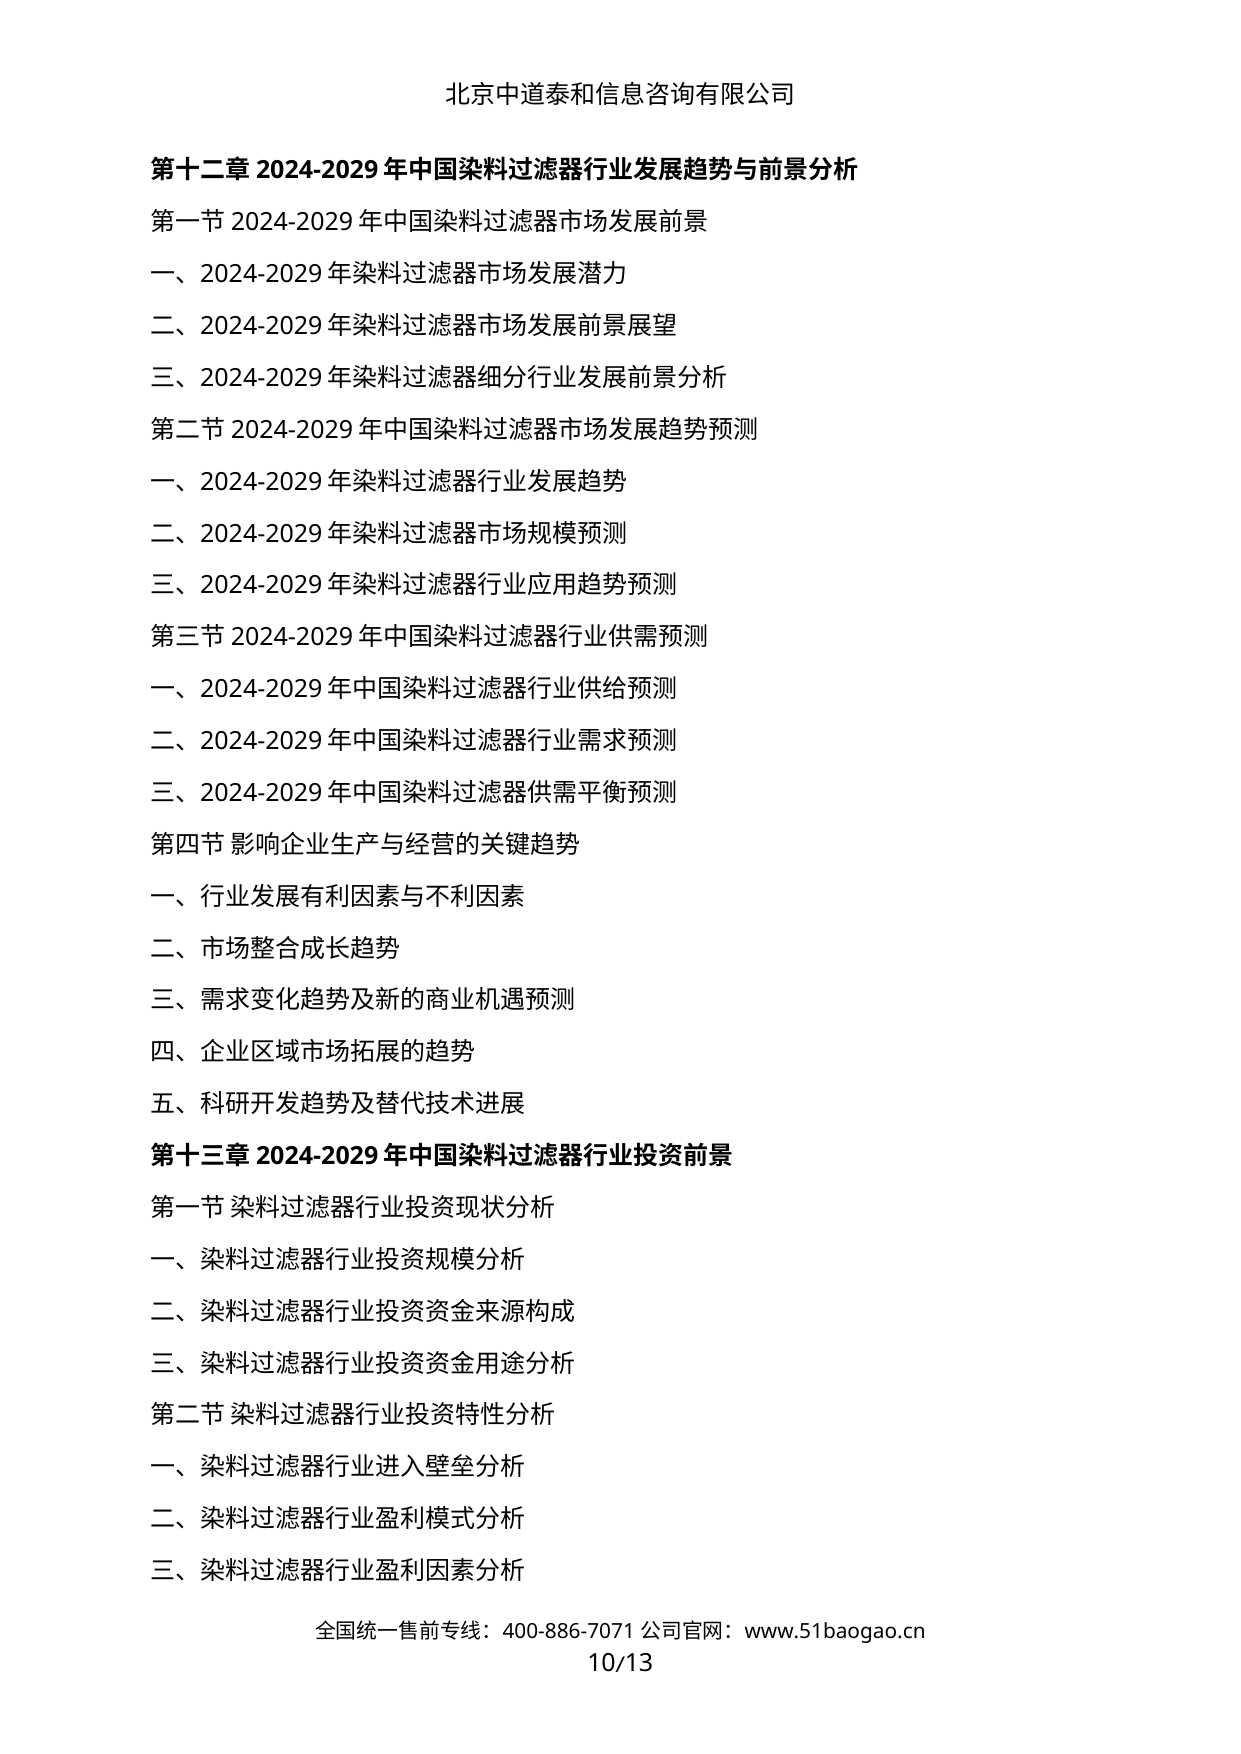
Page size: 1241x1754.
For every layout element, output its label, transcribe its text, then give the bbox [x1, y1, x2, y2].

text 二、2024-2029年染料过滤器市场规模预测 [150, 513, 1090, 549]
text 一、行业发展有利因素与不利因素 [150, 876, 1090, 912]
text 第二节 染料过滤器行业投资特性分析 [150, 1395, 1090, 1431]
text 三、染料过滤器行业盈利因素分析 [150, 1551, 1090, 1587]
text 二、市场整合成长趋势 [150, 928, 1090, 964]
text 二、2024-2029年中国染料过滤器行业需求预测 [150, 721, 1090, 757]
text 第二节 2024-2029年中国染料过滤器市场发展趋势预测 [150, 409, 1090, 446]
text 一、染料过滤器行业进入壁垒分析 [150, 1447, 1090, 1483]
text 一、2024-2029年染料过滤器行业发展趋势 [150, 461, 1090, 497]
text 四、企业区域市场拓展的趋势 [150, 1032, 1090, 1068]
text 第一节 染料过滤器行业投资现状分析 [150, 1187, 1090, 1224]
text 三、染料过滤器行业投资资金用途分析 [150, 1343, 1090, 1379]
text 二、染料过滤器行业盈利模式分析 [150, 1499, 1090, 1535]
text 三、2024-2029年染料过滤器细分行业发展前景分析 [150, 357, 1090, 394]
text 五、科研开发趋势及替代技术进展 [150, 1084, 1090, 1120]
text 一、染料过滤器行业投资规模分析 [150, 1239, 1090, 1276]
text 第十三章 2024-2029年中国染料过滤器行业投资前景 [150, 1136, 1090, 1172]
text 三、2024-2029年染料过滤器行业应用趋势预测 [150, 565, 1090, 601]
text 二、2024-2029年染料过滤器市场发展前景展望 [150, 306, 1090, 342]
text 二、染料过滤器行业投资资金来源构成 [150, 1291, 1090, 1327]
text 三、需求变化趋势及新的商业机遇预测 [150, 980, 1090, 1016]
text 第十二章 2024-2029年中国染料过滤器行业发展趋势与前景分析 [150, 150, 1090, 186]
text 第三节 2024-2029年中国染料过滤器行业供需预测 [150, 617, 1090, 653]
text 一、2024-2029年中国染料过滤器行业供给预测 [150, 669, 1090, 705]
text 一、2024-2029年染料过滤器市场发展潜力 [150, 254, 1090, 290]
text 第一节 2024-2029年中国染料过滤器市场发展前景 [150, 202, 1090, 238]
text 第四节 影响企业生产与经营的关键趋势 [150, 824, 1090, 861]
text 三、2024-2029年中国染料过滤器供需平衡预测 [150, 772, 1090, 809]
